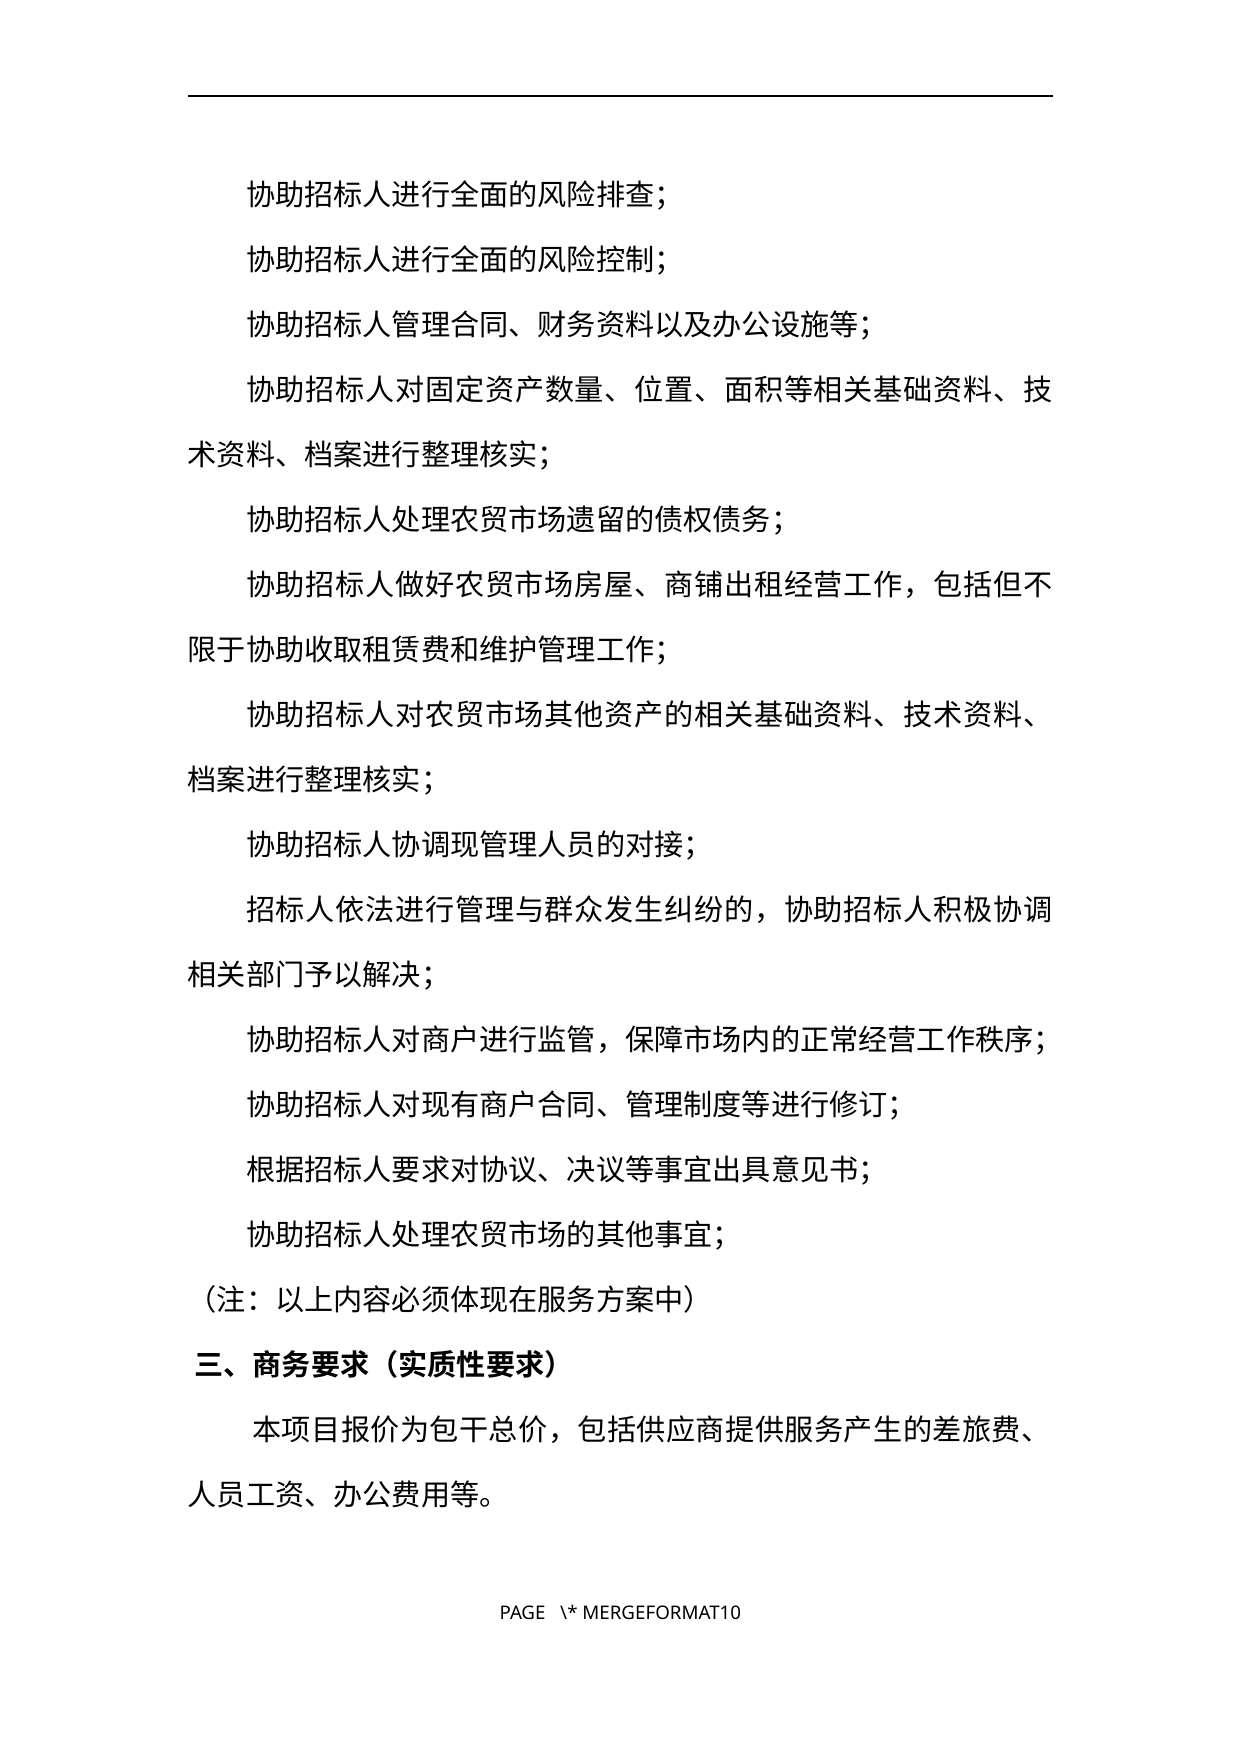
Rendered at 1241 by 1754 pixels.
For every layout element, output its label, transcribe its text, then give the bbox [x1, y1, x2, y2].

text 协助招标人对现有商户合同、管理制度等进行修订； [187, 1070, 1053, 1135]
text 招标人依法进行管理与群众发生纠纷的，协助招标人积极协调相关部门予以解决； [187, 875, 1053, 1005]
text 协助招标人协调现管理人员的对接； [187, 810, 1053, 875]
text 协助招标人进行全面的风险控制； [187, 225, 1053, 290]
text 根据招标人要求对协议、决议等事宜出具意见书； [187, 1135, 1053, 1200]
text （注：以上内容必须体现在服务方案中） [187, 1265, 1053, 1330]
text 协助招标人管理合同、财务资料以及办公设施等； [187, 290, 1053, 355]
text 三、商务要求（实质性要求） [187, 1330, 1053, 1395]
text 协助招标人做好农贸市场房屋、商铺出租经营工作，包括但不限于协助收取租赁费和维护管理工作； [187, 550, 1053, 680]
text 协助招标人处理农贸市场的其他事宜； [187, 1200, 1053, 1265]
text 协助招标人处理农贸市场遗留的债权债务； [187, 485, 1053, 550]
text 本项目报价为包干总价，包括供应商提供服务产生的差旅费、人员工资、办公费用等。 [187, 1395, 1053, 1525]
text 协助招标人对固定资产数量、位置、面积等相关基础资料、技术资料、档案进行整理核实； [187, 355, 1053, 485]
text 协助招标人对农贸市场其他资产的相关基础资料、技术资料、档案进行整理核实； [187, 680, 1053, 810]
text 协助招标人进行全面的风险排查； [187, 160, 1053, 225]
text 协助招标人对商户进行监管，保障市场内的正常经营工作秩序； [187, 1005, 1053, 1070]
